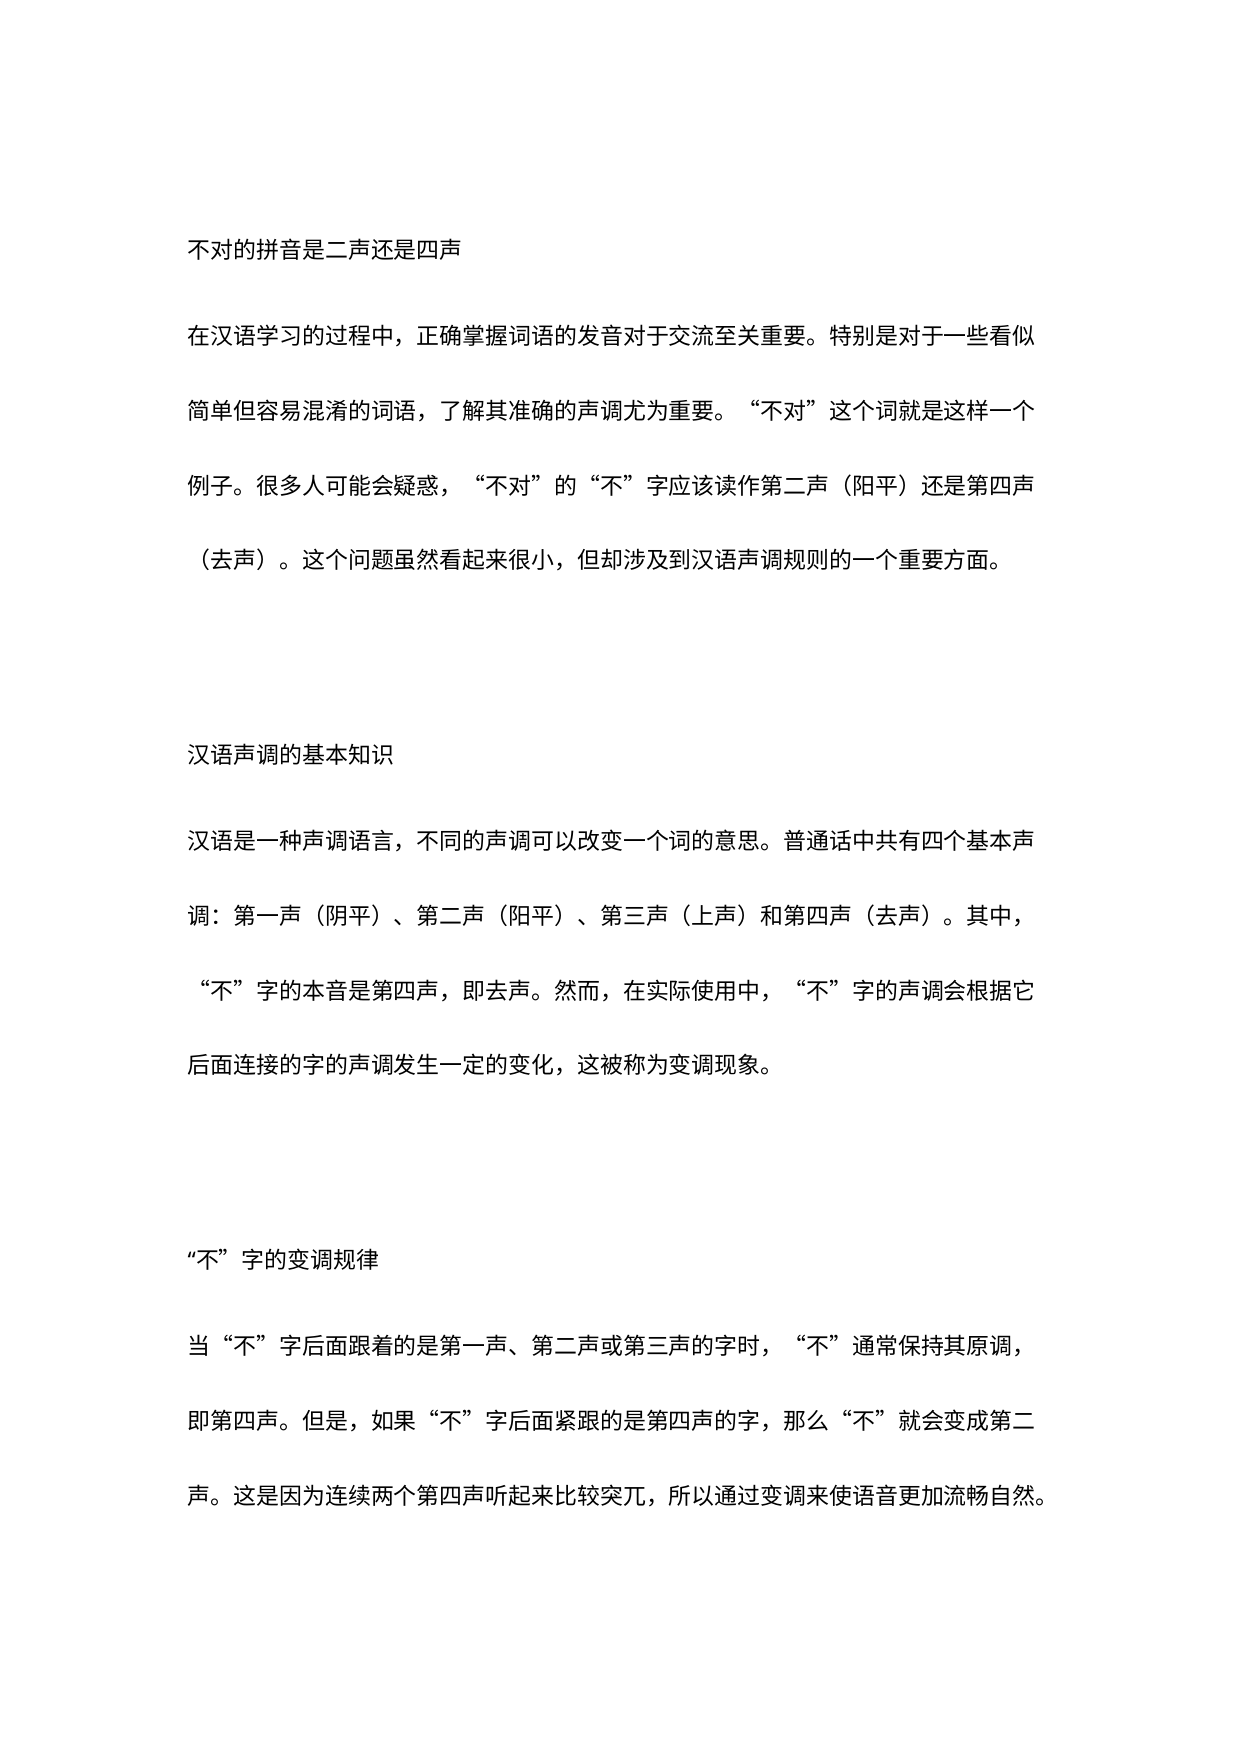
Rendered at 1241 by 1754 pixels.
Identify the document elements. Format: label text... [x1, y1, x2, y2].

text “不”字的变调规律 [187, 1226, 1053, 1291]
text 不对的拼音是二声还是四声 [187, 216, 1053, 281]
text 汉语是一种声调语言，不同的声调可以改变一个词的意思。普通话中共有四个基本声调：第一声（阴平）、第二声（阳平）、第三声（上声）和第四声（去声）。其中，“不”字的本音是第四声，即去声。然而，在实际使用中，“不”字的声调会根据它后面连接的字的声调发生一定的变化，这被称为变调现象。 [187, 807, 1053, 1096]
text 在汉语学习的过程中，正确掌握词语的发音对于交流至关重要。特别是对于一些看似简单但容易混淆的词语，了解其准确的声调尤为重要。“不对”这个词就是这样一个例子。很多人可能会疑惑，“不对”的“不”字应该读作第二声（阳平）还是第四声（去声）。这个问题虽然看起来很小，但却涉及到汉语声调规则的一个重要方面。 [187, 302, 1053, 591]
text 汉语声调的基本知识 [187, 721, 1053, 786]
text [187, 1312, 1053, 1527]
